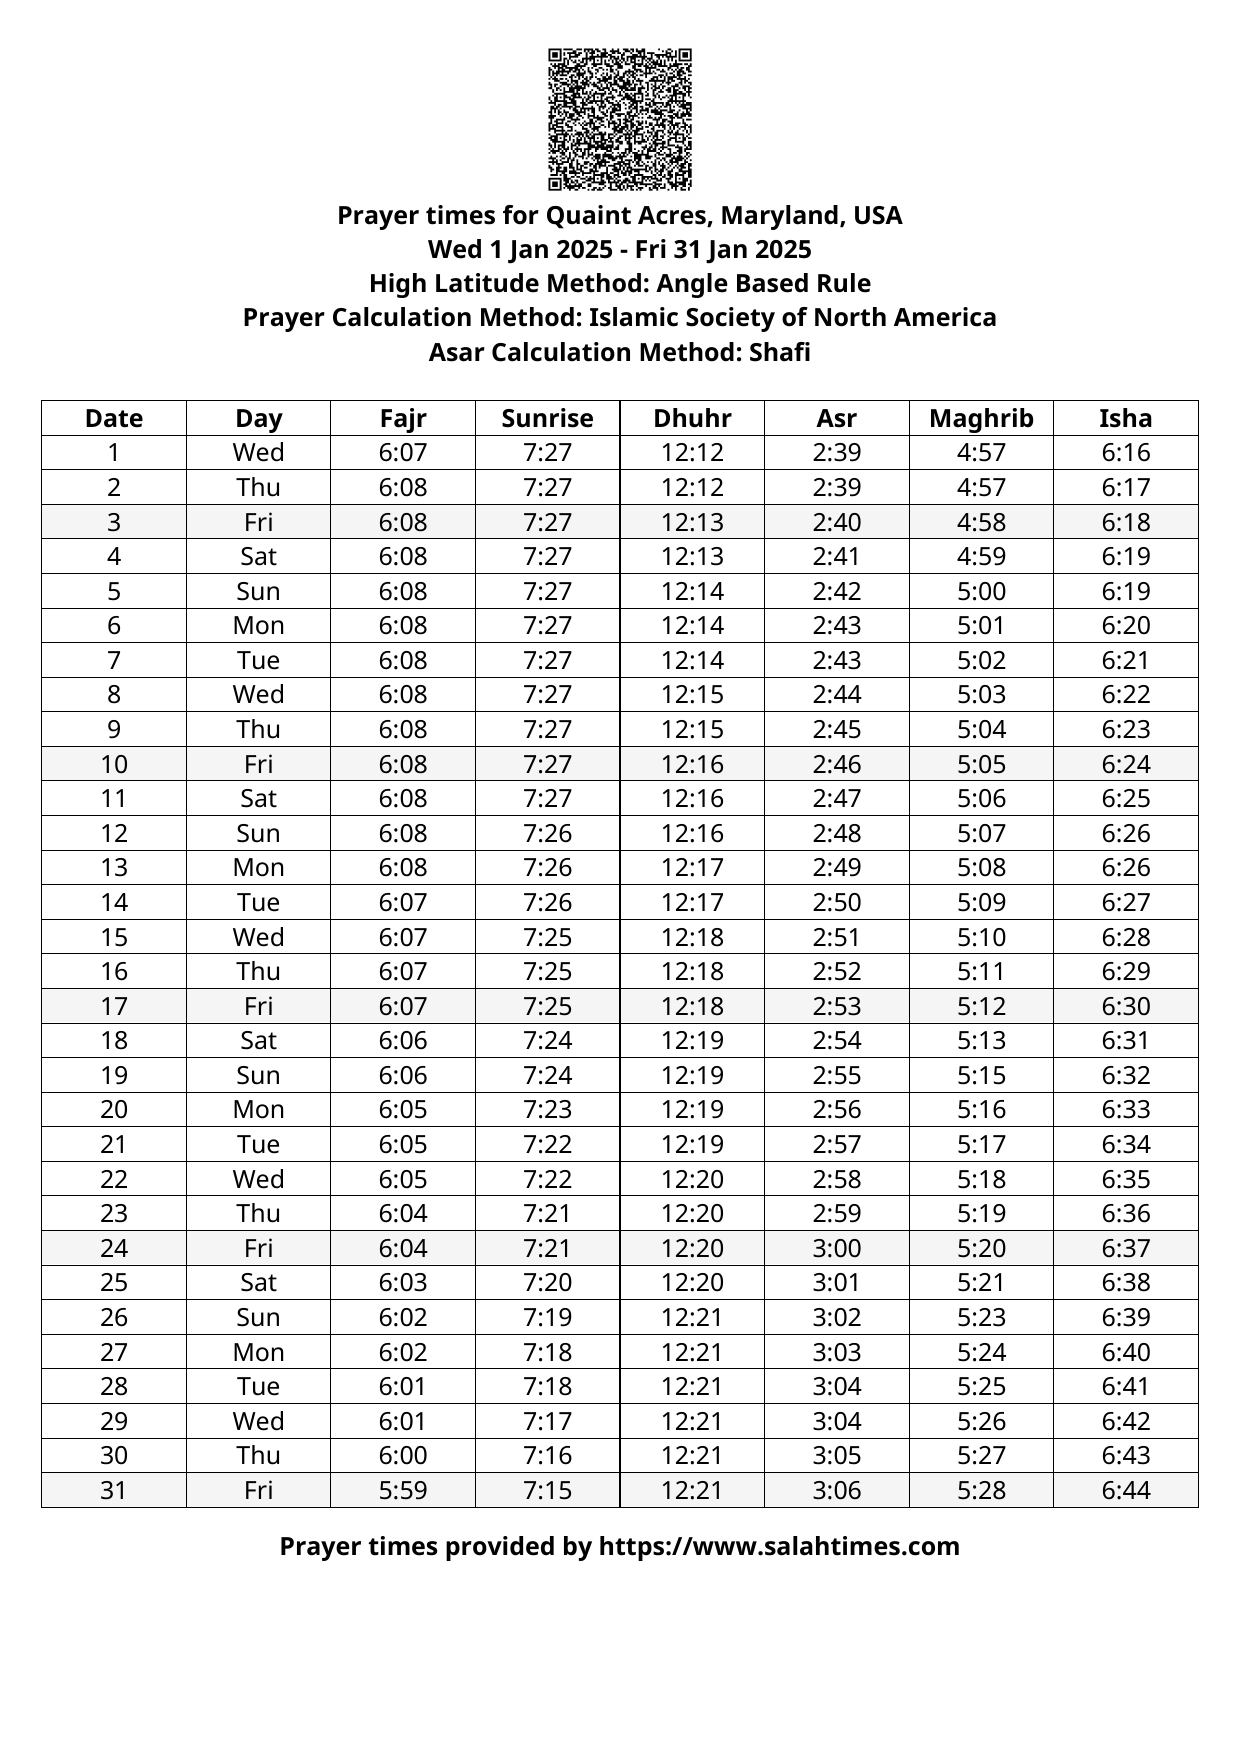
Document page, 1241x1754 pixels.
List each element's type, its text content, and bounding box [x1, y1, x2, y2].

table_cell Thu [187, 1439, 330, 1472]
table_cell 6:31 [1054, 1024, 1198, 1057]
table_cell 7:27 [476, 678, 619, 711]
table_cell 6:05 [331, 1162, 475, 1195]
table_cell 7:24 [476, 1058, 619, 1092]
table_header Date [42, 401, 186, 434]
table_cell 2:56 [765, 1093, 909, 1126]
table_cell Thu [187, 470, 330, 504]
table_cell 23 [42, 1196, 186, 1230]
table_cell 12:19 [621, 1093, 764, 1126]
table_cell 12:16 [621, 747, 764, 780]
table_cell 7:26 [476, 885, 619, 919]
text High Latitude Method: Angle Based Rule [42, 266, 1198, 300]
table_cell Wed [187, 436, 330, 469]
table_cell 6:06 [331, 1024, 475, 1057]
table_cell 12:21 [621, 1404, 764, 1437]
table_cell 12:19 [621, 1127, 764, 1161]
table_cell 12:21 [621, 1439, 764, 1472]
table_cell Fri [187, 505, 330, 538]
table_cell 12:17 [621, 851, 764, 884]
table_cell 12:15 [621, 712, 764, 746]
table_cell 2:59 [765, 1196, 909, 1230]
table_cell 7:22 [476, 1127, 619, 1161]
table_header Isha [1054, 401, 1198, 434]
table_cell 6:08 [331, 851, 475, 884]
table_cell 6:08 [331, 609, 475, 642]
table_cell 12:15 [621, 678, 764, 711]
table_cell 4:58 [910, 505, 1053, 538]
table_cell 6:07 [331, 920, 475, 953]
table_cell Thu [187, 954, 330, 988]
table_cell 2:50 [765, 885, 909, 919]
table_cell 12:16 [621, 781, 764, 815]
table_cell 5:23 [910, 1300, 1053, 1334]
table_cell 12:20 [621, 1196, 764, 1230]
table_cell 13 [42, 851, 186, 884]
table_cell 7:22 [476, 1162, 619, 1195]
table_cell 12:21 [621, 1300, 764, 1334]
table_cell 7:20 [476, 1266, 619, 1299]
table_cell 2:45 [765, 712, 909, 746]
table_cell 6:08 [331, 712, 475, 746]
table_cell 6:22 [1054, 678, 1198, 711]
table_cell 6:39 [1054, 1300, 1198, 1334]
table_cell 7:27 [476, 781, 619, 815]
table_cell Wed [187, 920, 330, 953]
table_cell 6:02 [331, 1300, 475, 1334]
table_cell 7:27 [476, 712, 619, 746]
table_cell 5:26 [910, 1404, 1053, 1437]
table_cell Fri [187, 1231, 330, 1264]
table_cell 6:26 [1054, 816, 1198, 849]
table_cell 28 [42, 1369, 186, 1403]
table_cell 6:40 [1054, 1335, 1198, 1368]
table_cell 6:43 [1054, 1439, 1198, 1472]
table_cell 6:18 [1054, 505, 1198, 538]
table_cell 21 [42, 1127, 186, 1161]
table_cell 2:49 [765, 851, 909, 884]
table_cell Fri [187, 1473, 330, 1507]
table_cell 5:01 [910, 609, 1053, 642]
table_cell Mon [187, 1093, 330, 1126]
table_cell 6:04 [331, 1196, 475, 1230]
table_cell 2:39 [765, 436, 909, 469]
table_cell 7:19 [476, 1300, 619, 1334]
table_cell 10 [42, 747, 186, 780]
table_cell 6:21 [1054, 643, 1198, 677]
table_cell 12:21 [621, 1473, 764, 1507]
table_cell Tue [187, 643, 330, 677]
table_cell 5:04 [910, 712, 1053, 746]
table_cell 3 [42, 505, 186, 538]
table_cell 2:42 [765, 574, 909, 607]
table_cell 12:19 [621, 1024, 764, 1057]
table_cell 5:08 [910, 851, 1053, 884]
table_cell 5:10 [910, 920, 1053, 953]
table_cell Tue [187, 1127, 330, 1161]
table_cell 12:17 [621, 885, 764, 919]
table_cell 7:26 [476, 851, 619, 884]
table_cell 5:24 [910, 1335, 1053, 1368]
table_cell 6:44 [1054, 1473, 1198, 1507]
table_cell 7:27 [476, 609, 619, 642]
table_cell 6:03 [331, 1266, 475, 1299]
table_cell 2:41 [765, 539, 909, 573]
table_cell 7:27 [476, 505, 619, 538]
table_cell 2:43 [765, 643, 909, 677]
table_cell 6:23 [1054, 712, 1198, 746]
table_cell 6:08 [331, 643, 475, 677]
text Prayer times for Quaint Acres, Maryland, USA [42, 198, 1198, 232]
table_cell 17 [42, 989, 186, 1022]
table_cell 3:04 [765, 1369, 909, 1403]
table_cell 7:26 [476, 816, 619, 849]
table_cell 2:52 [765, 954, 909, 988]
table_cell 4:59 [910, 539, 1053, 573]
table_cell 12:13 [621, 539, 764, 573]
table_cell 12:19 [621, 1058, 764, 1092]
table_cell 6:07 [331, 436, 475, 469]
table_cell 3:00 [765, 1231, 909, 1264]
table_cell 14 [42, 885, 186, 919]
table_cell 26 [42, 1300, 186, 1334]
table_cell 6:35 [1054, 1162, 1198, 1195]
table_header Asr [765, 401, 909, 434]
table_cell 6:30 [1054, 989, 1198, 1022]
table_cell 6:00 [331, 1439, 475, 1472]
table_cell 6:36 [1054, 1196, 1198, 1230]
table_cell 12:12 [621, 470, 764, 504]
table_cell 4:57 [910, 436, 1053, 469]
table_cell Fri [187, 989, 330, 1022]
table_cell 6:24 [1054, 747, 1198, 780]
table_cell 20 [42, 1093, 186, 1126]
table_cell 6:32 [1054, 1058, 1198, 1092]
table_cell 5:11 [910, 954, 1053, 988]
text Prayer Calculation Method: Islamic Society of North America [42, 300, 1198, 334]
table_cell 22 [42, 1162, 186, 1195]
table_cell 7 [42, 643, 186, 677]
table_cell 5:05 [910, 747, 1053, 780]
table_cell Sun [187, 574, 330, 607]
table_cell 5:02 [910, 643, 1053, 677]
table_cell 2:57 [765, 1127, 909, 1161]
picture [542, 41, 699, 198]
table_cell 24 [42, 1231, 186, 1264]
table_cell 2:53 [765, 989, 909, 1022]
table_cell 2:39 [765, 470, 909, 504]
table_cell 5:16 [910, 1093, 1053, 1126]
text Prayer times provided by https://www.salahtimes.com [42, 1528, 1198, 1563]
table_cell Sat [187, 781, 330, 815]
table_cell 5:21 [910, 1266, 1053, 1299]
table_cell 2:44 [765, 678, 909, 711]
table_cell 12:13 [621, 505, 764, 538]
table_cell 6:26 [1054, 851, 1198, 884]
table_cell Fri [187, 747, 330, 780]
table_cell 6:25 [1054, 781, 1198, 815]
table_cell 7:27 [476, 539, 619, 573]
table_cell 5:17 [910, 1127, 1053, 1161]
table_cell Sun [187, 816, 330, 849]
table_cell 12:21 [621, 1335, 764, 1368]
table_cell 9 [42, 712, 186, 746]
text Asar Calculation Method: Shafi [42, 334, 1198, 368]
table_cell 16 [42, 954, 186, 988]
table_cell 12:18 [621, 989, 764, 1022]
table_cell 5:20 [910, 1231, 1053, 1264]
table_cell 7:27 [476, 436, 619, 469]
table_cell 12:18 [621, 954, 764, 988]
table_cell 5:13 [910, 1024, 1053, 1057]
table_cell 6:41 [1054, 1369, 1198, 1403]
table_cell 12:12 [621, 436, 764, 469]
table_cell 3:02 [765, 1300, 909, 1334]
table_cell 7:27 [476, 574, 619, 607]
table_cell 30 [42, 1439, 186, 1472]
table_cell Thu [187, 712, 330, 746]
table_header Dhuhr [621, 401, 764, 434]
table_cell 6:01 [331, 1404, 475, 1437]
table_cell 6:04 [331, 1231, 475, 1264]
table_cell 7:25 [476, 920, 619, 953]
table_cell 1 [42, 436, 186, 469]
table_cell 7:27 [476, 747, 619, 780]
table_cell 27 [42, 1335, 186, 1368]
table_cell 6:01 [331, 1369, 475, 1403]
table_cell 7:24 [476, 1024, 619, 1057]
table_cell 2:55 [765, 1058, 909, 1092]
table_header Day [187, 401, 330, 434]
table_cell 2:47 [765, 781, 909, 815]
table_cell Sun [187, 1058, 330, 1092]
table_cell 6:19 [1054, 539, 1198, 573]
table_cell Wed [187, 678, 330, 711]
table_cell 5:03 [910, 678, 1053, 711]
table_cell 5:09 [910, 885, 1053, 919]
table_header Fajr [331, 401, 475, 434]
table_cell 5:19 [910, 1196, 1053, 1230]
text Wed 1 Jan 2025 - Fri 31 Jan 2025 [42, 232, 1198, 266]
table_cell 7:21 [476, 1231, 619, 1264]
table_cell 3:01 [765, 1266, 909, 1299]
table_cell Tue [187, 1369, 330, 1403]
table_cell 6:28 [1054, 920, 1198, 953]
table_cell 18 [42, 1024, 186, 1057]
table_cell 19 [42, 1058, 186, 1092]
table_cell 7:16 [476, 1439, 619, 1472]
table_cell 12:14 [621, 609, 764, 642]
table_cell 3:04 [765, 1404, 909, 1437]
table_cell 2:46 [765, 747, 909, 780]
table_cell 6:37 [1054, 1231, 1198, 1264]
table_cell 12:14 [621, 574, 764, 607]
table_cell 5:28 [910, 1473, 1053, 1507]
table_cell 3:05 [765, 1439, 909, 1472]
table_cell 3:06 [765, 1473, 909, 1507]
table_header Maghrib [910, 401, 1053, 434]
table_cell 6:05 [331, 1093, 475, 1126]
table_cell Sat [187, 1024, 330, 1057]
table_cell 5:07 [910, 816, 1053, 849]
table_cell 2 [42, 470, 186, 504]
table_cell 5 [42, 574, 186, 607]
table_cell 25 [42, 1266, 186, 1299]
table_cell 12:20 [621, 1266, 764, 1299]
table_cell 6:07 [331, 989, 475, 1022]
table_cell 6:16 [1054, 436, 1198, 469]
table_cell 6:07 [331, 885, 475, 919]
table_cell Thu [187, 1196, 330, 1230]
table_cell 4:57 [910, 470, 1053, 504]
table_cell 12:14 [621, 643, 764, 677]
table_cell 12:18 [621, 920, 764, 953]
table_cell 8 [42, 678, 186, 711]
table_cell Mon [187, 609, 330, 642]
table_cell 6:06 [331, 1058, 475, 1092]
table_cell 5:59 [331, 1473, 475, 1507]
table_cell 7:25 [476, 989, 619, 1022]
table_cell 12 [42, 816, 186, 849]
table_cell 6:08 [331, 747, 475, 780]
table_cell 7:27 [476, 643, 619, 677]
table_cell Mon [187, 851, 330, 884]
table_cell 5:18 [910, 1162, 1053, 1195]
table_cell 12:20 [621, 1231, 764, 1264]
table_cell 15 [42, 920, 186, 953]
table_cell 7:27 [476, 470, 619, 504]
table_header Sunrise [476, 401, 619, 434]
table_cell 6:07 [331, 954, 475, 988]
table_cell 7:18 [476, 1335, 619, 1368]
table_cell 29 [42, 1404, 186, 1437]
table_cell 5:27 [910, 1439, 1053, 1472]
table_cell 5:25 [910, 1369, 1053, 1403]
table_cell 5:06 [910, 781, 1053, 815]
table_cell Sat [187, 539, 330, 573]
table_cell 6:08 [331, 505, 475, 538]
table_cell 2:51 [765, 920, 909, 953]
table_cell 2:48 [765, 816, 909, 849]
table_cell 31 [42, 1473, 186, 1507]
table_cell 2:40 [765, 505, 909, 538]
table_cell 12:16 [621, 816, 764, 849]
table_cell 6:29 [1054, 954, 1198, 988]
table_cell 5:15 [910, 1058, 1053, 1092]
table_cell 2:54 [765, 1024, 909, 1057]
table_cell 7:21 [476, 1196, 619, 1230]
table_cell 12:20 [621, 1162, 764, 1195]
table_cell 6:08 [331, 574, 475, 607]
table_cell 6:05 [331, 1127, 475, 1161]
table_cell 2:43 [765, 609, 909, 642]
table_cell 6:08 [331, 678, 475, 711]
table_cell Wed [187, 1404, 330, 1437]
table_cell 11 [42, 781, 186, 815]
table_cell 7:17 [476, 1404, 619, 1437]
table_cell 5:12 [910, 989, 1053, 1022]
table_cell 6:08 [331, 539, 475, 573]
table_cell 12:21 [621, 1369, 764, 1403]
table_cell Wed [187, 1162, 330, 1195]
table_cell 6:08 [331, 470, 475, 504]
table_cell 4 [42, 539, 186, 573]
table_cell 6:02 [331, 1335, 475, 1368]
table_cell 2:58 [765, 1162, 909, 1195]
table_cell 6:38 [1054, 1266, 1198, 1299]
table_cell 6:08 [331, 816, 475, 849]
table_cell 6 [42, 609, 186, 642]
table_cell 6:17 [1054, 470, 1198, 504]
table_cell 7:23 [476, 1093, 619, 1126]
table_cell Sun [187, 1300, 330, 1334]
table_cell 6:20 [1054, 609, 1198, 642]
table_cell 6:33 [1054, 1093, 1198, 1126]
table_cell 6:34 [1054, 1127, 1198, 1161]
table_cell 7:15 [476, 1473, 619, 1507]
table_cell Tue [187, 885, 330, 919]
table_cell 7:25 [476, 954, 619, 988]
table_cell 3:03 [765, 1335, 909, 1368]
table_cell 6:42 [1054, 1404, 1198, 1437]
table_cell 6:19 [1054, 574, 1198, 607]
table_cell 6:08 [331, 781, 475, 815]
table_cell Mon [187, 1335, 330, 1368]
table_cell Sat [187, 1266, 330, 1299]
table_cell 5:00 [910, 574, 1053, 607]
table_cell 6:27 [1054, 885, 1198, 919]
table_cell 7:18 [476, 1369, 619, 1403]
